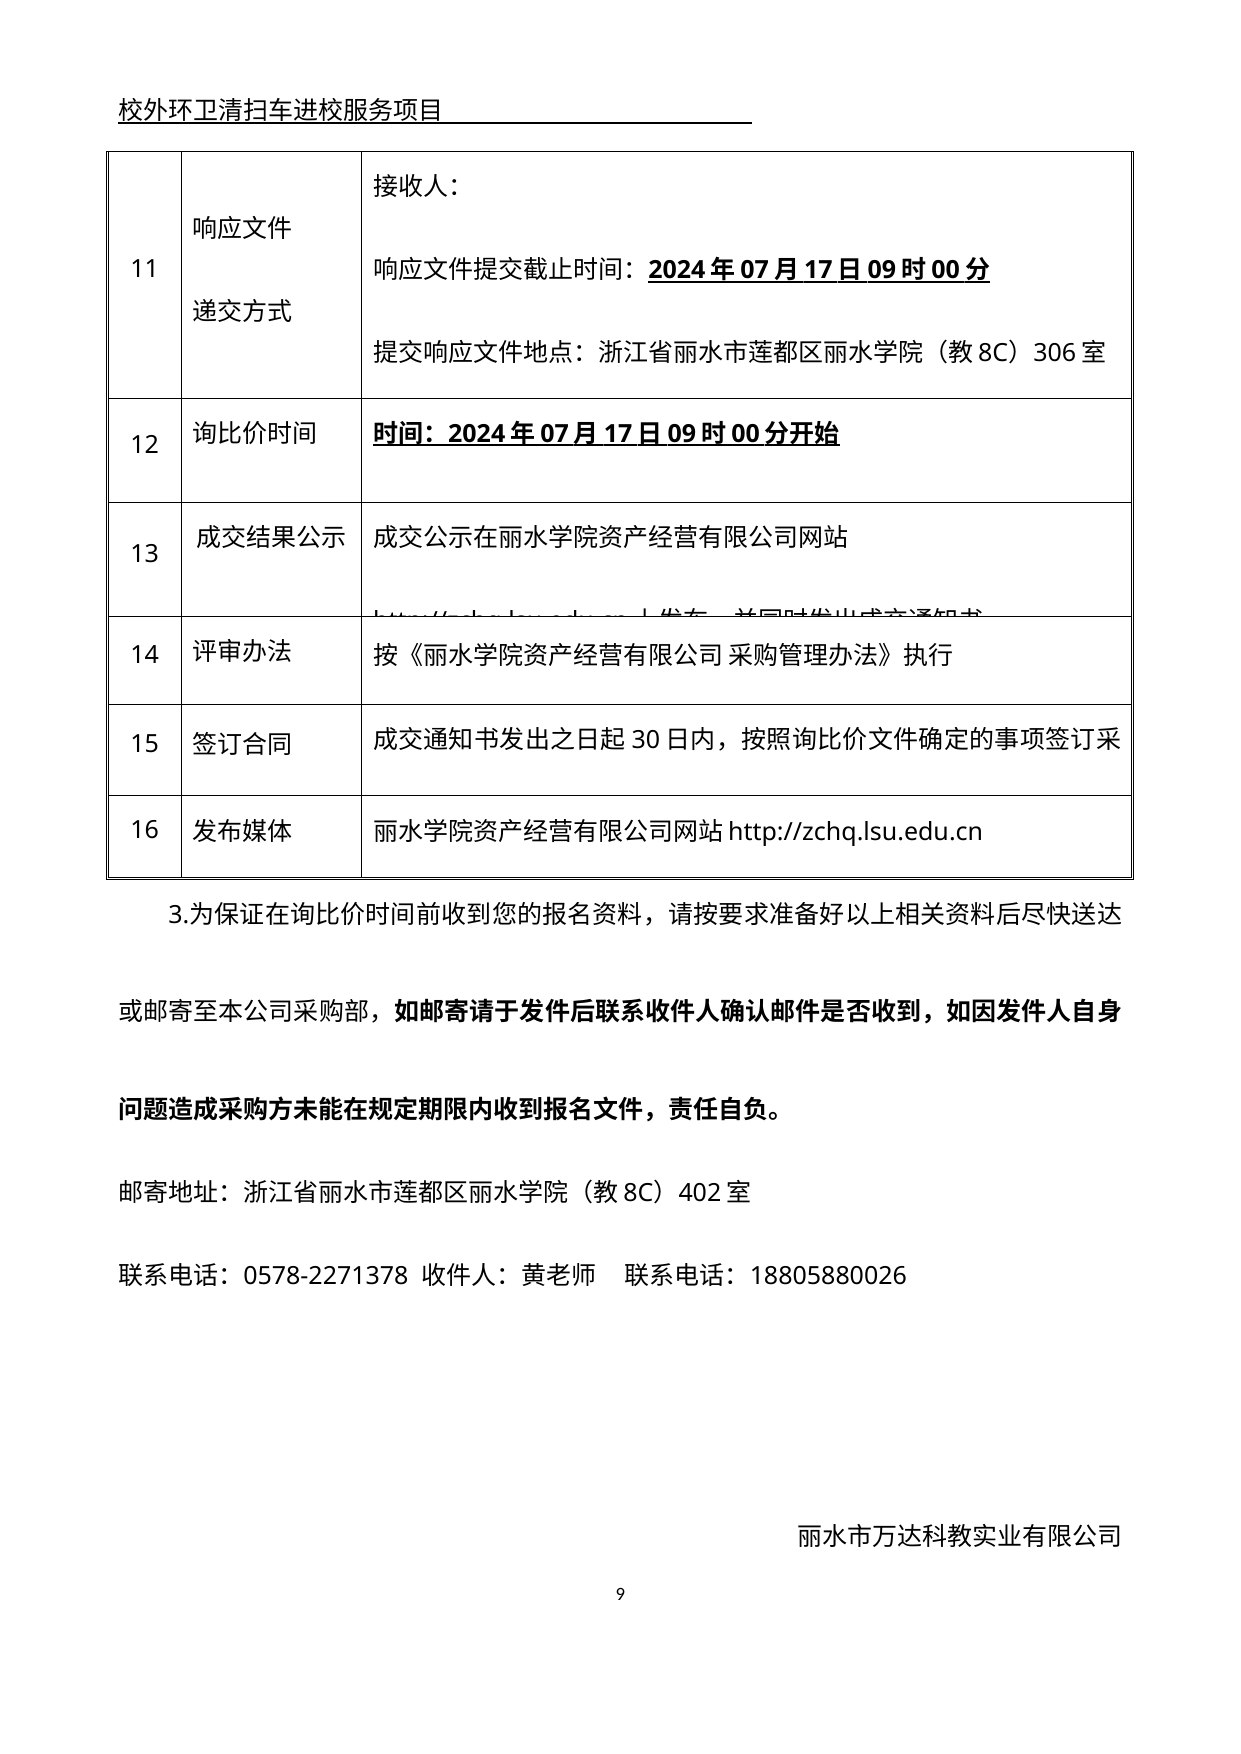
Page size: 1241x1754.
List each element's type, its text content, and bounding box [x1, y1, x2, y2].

list 联系电话：0578-2271378 收件人：黄老师 联系电话：18805880026 [118, 1241, 1122, 1306]
list 邮寄地址：浙江省丽水市莲都区丽水学院（教8C）402室 [118, 1158, 1122, 1223]
table_cell 14 [109, 617, 181, 704]
table_cell 按《丽水学院资产经营有限公司 采购管理办法》执行 [362, 617, 1131, 704]
table_cell 响应文件 递交方式 [182, 152, 361, 398]
table_cell 丽水学院资产经营有限公司网站http://zchq.lsu.edu.cn [362, 796, 1131, 877]
table_cell 12 [109, 399, 181, 502]
text 丽水市万达科教实业有限公司 [118, 1502, 1122, 1567]
table_cell 成交结果公示及成交通知书 [182, 503, 361, 616]
table_cell 成交公示在丽水学院资产经营有限公司网站 http://zchq.lsu.edu.cn上发布，并同时发出成交通知书。 [362, 503, 1131, 616]
table_cell 评审办法 和细则 [182, 617, 361, 704]
table_cell 发布媒体 [182, 796, 361, 877]
table_cell 13 [109, 503, 181, 616]
table_cell 成交通知书发出之日起30日内，按照询比价文件确定的事项签订采购合同 [362, 705, 1131, 795]
list 3.为保证在询比价时间前收到您的报名资料，请按要求准备好以上相关资料后尽快送达或邮寄至本公司采购部，如邮寄请于发件后联系收件人确认邮件是否收到，如因发件人自身问题造成采购方未能在规定期限内收到报名文件，责任自负。 [118, 880, 1122, 1140]
table_cell 询比价时间 及地点 [182, 399, 361, 502]
table_cell 接收人： 响应文件提交截止时间：2024年07月17日09时00分 提交响应文件地点：浙江省丽水市莲都区丽水学院（教8C）306室 [362, 152, 1131, 398]
table_cell 16 [109, 796, 181, 877]
table_cell 时间：2024年07月17日09时00分开始 地点：浙江省丽水市莲都区丽水学院（教8C）306室 [362, 399, 1131, 502]
table_cell 签订合同 [182, 705, 361, 795]
table_cell 15 [109, 705, 181, 795]
table_cell 11 [109, 152, 181, 398]
